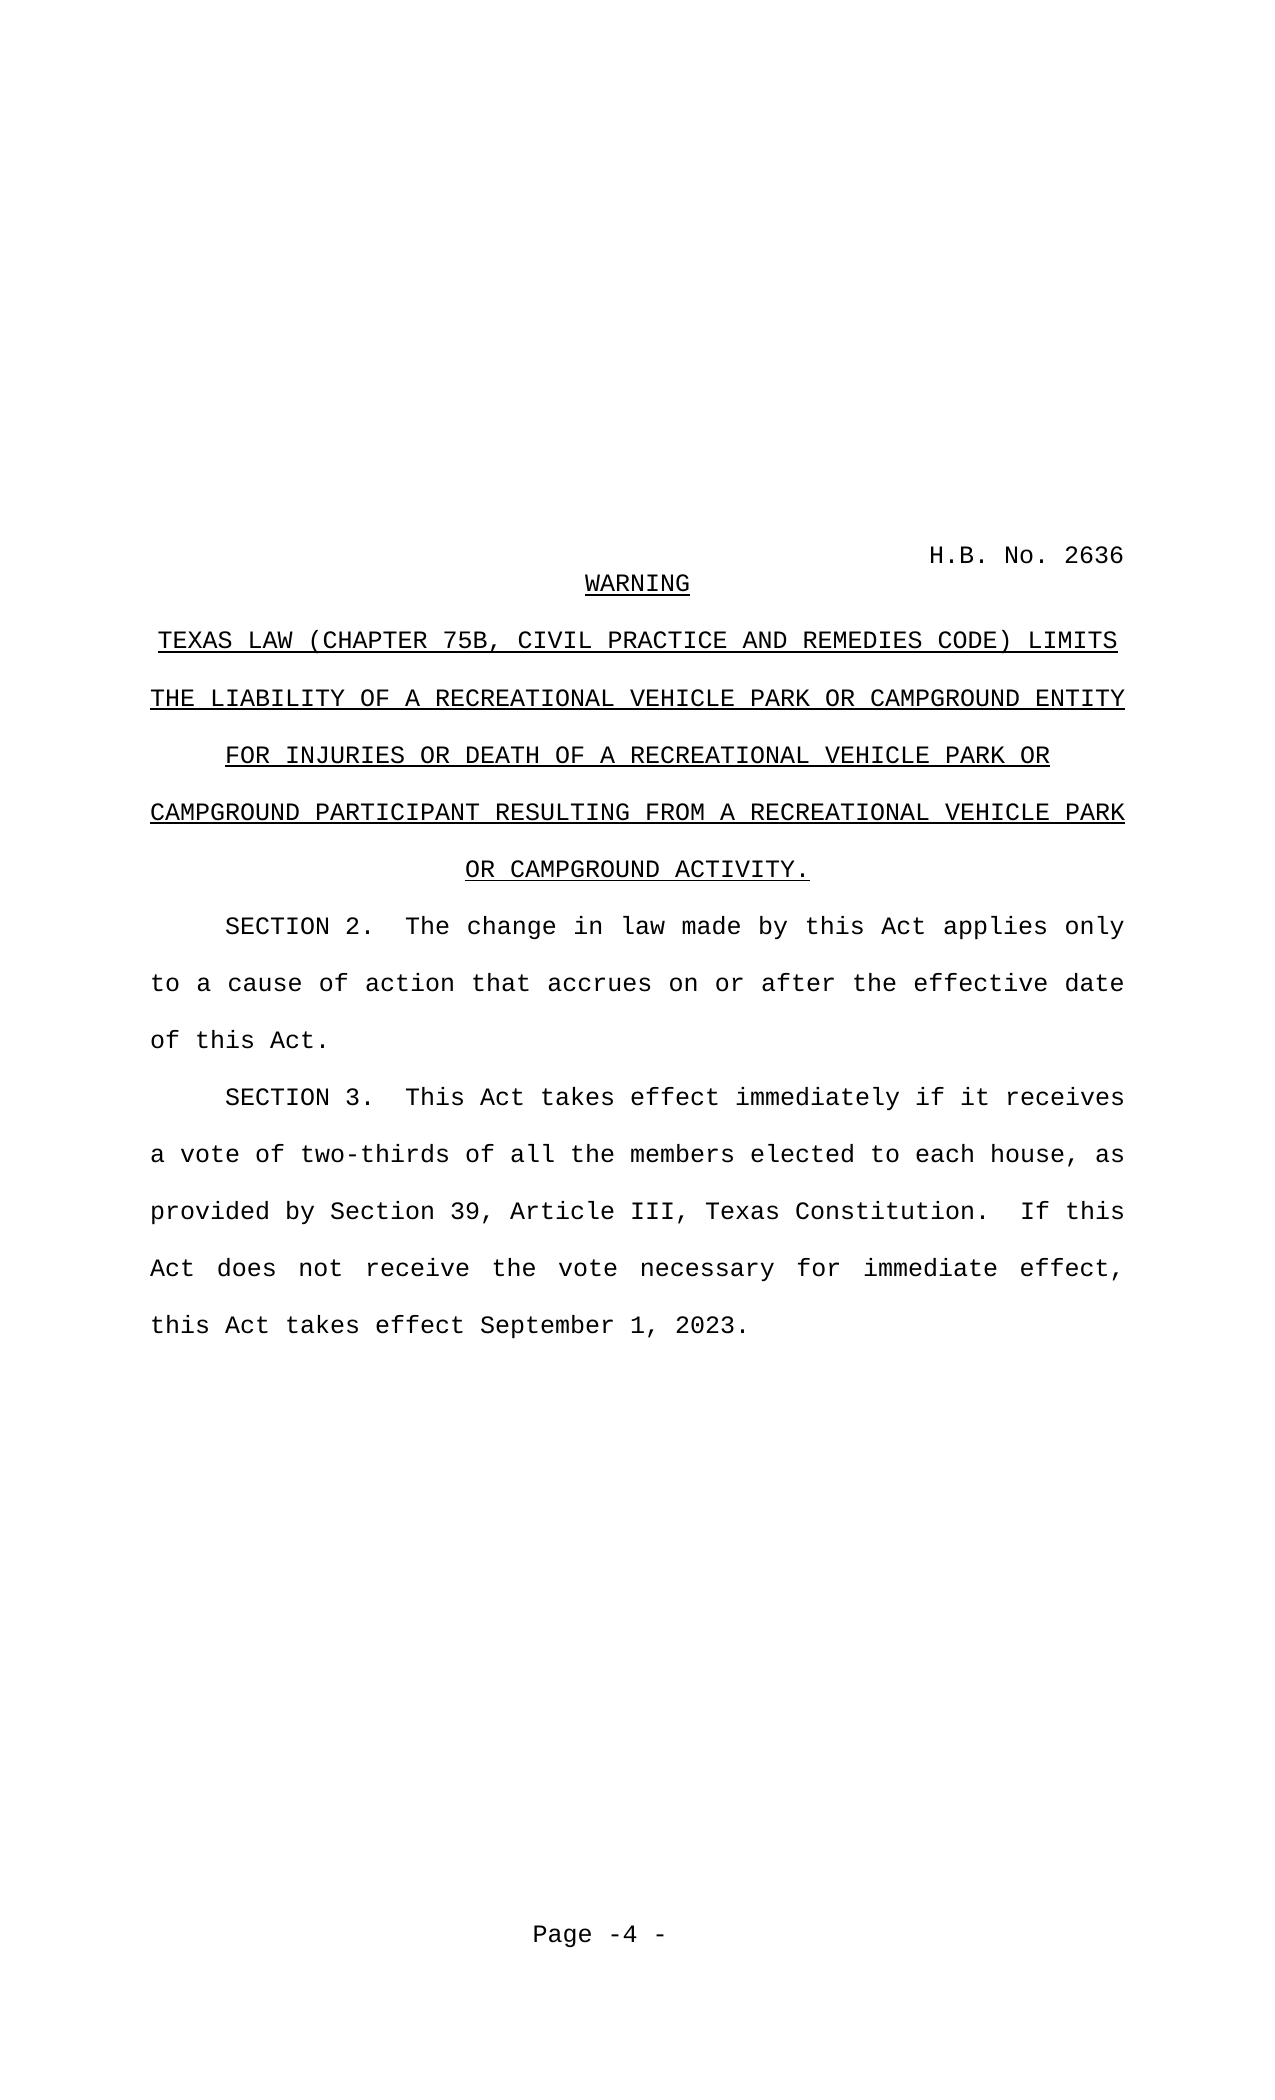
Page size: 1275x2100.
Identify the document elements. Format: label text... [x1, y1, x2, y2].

text SECTION 2. The change in law made by this Act applies only to a cause of action that accrues on or after the effective date of this Act. [150, 913, 1125, 1056]
text TEXAS LAW (CHAPTER 75B, CIVIL PRACTICE AND REMEDIES CODE) LIMITS THE LIABILITY OF A RECREATIONAL VEHICLE PARK OR CAMPGROUND ENTITY FOR INJURIES OR DEATH OF A RECREATIONAL VEHICLE PARK OR CAMPGROUND PARTICIPANT RESULTING FROM A RECREATIONAL VEHICLE PARK OR CAMPGROUND ACTIVITY. [150, 824, 1125, 885]
text WARNING [150, 571, 1125, 599]
text TEXAS LAW (CHAPTER 75B, CIVIL PRACTICE AND REMEDIES CODE) LIMITS THE LIABILITY OF A RECREATIONAL VEHICLE PARK OR CAMPGROUND ENTITY FOR INJURIES OR DEATH OF A RECREATIONAL VEHICLE PARK OR CAMPGROUND PARTICIPANT RESULTING FROM A RECREATIONAL VEHICLE PARK OR CAMPGROUND ACTIVITY. [150, 628, 1125, 708]
text TEXAS LAW (CHAPTER 75B, CIVIL PRACTICE AND REMEDIES CODE) LIMITS THE LIABILITY OF A RECREATIONAL VEHICLE PARK OR CAMPGROUND ENTITY FOR INJURIES OR DEATH OF A RECREATIONAL VEHICLE PARK OR CAMPGROUND PARTICIPANT RESULTING FROM A RECREATIONAL VEHICLE PARK OR CAMPGROUND ACTIVITY. [150, 710, 1125, 822]
text SECTION 3. This Act takes effect immediately if it receives a vote of two-thirds of all the members elected to each house, as provided by Section 39, Article III, Texas Constitution. If this Act does not receive the vote necessary for immediate effect, this Act takes effect September 1, 2023. [150, 1084, 1125, 1341]
